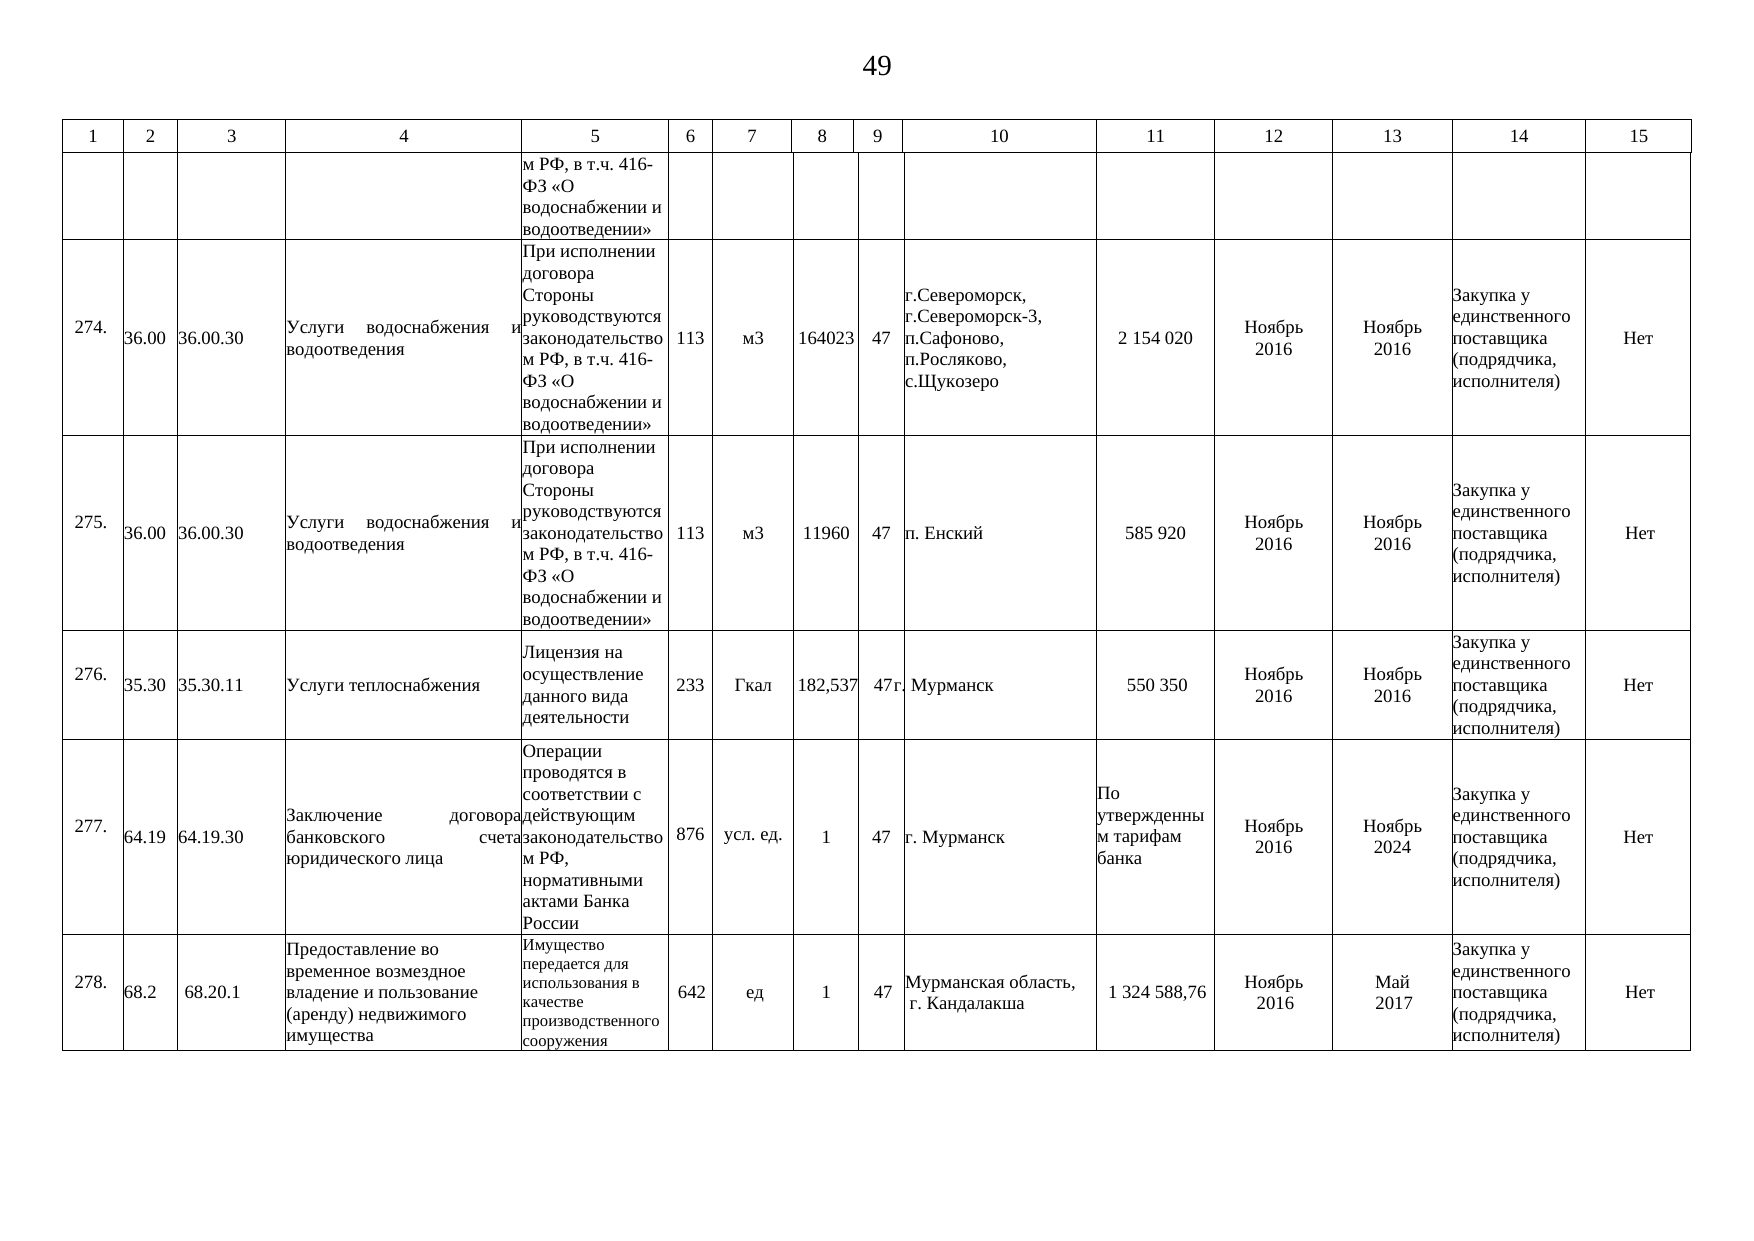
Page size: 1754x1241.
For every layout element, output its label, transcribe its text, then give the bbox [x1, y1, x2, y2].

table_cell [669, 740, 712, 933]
table_header 15 [1586, 120, 1691, 152]
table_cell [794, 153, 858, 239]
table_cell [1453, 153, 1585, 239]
table_header 9 [854, 120, 902, 152]
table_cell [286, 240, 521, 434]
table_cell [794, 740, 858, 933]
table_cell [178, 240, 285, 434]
table_header 6 [669, 120, 712, 152]
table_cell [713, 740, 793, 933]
table_header 12 [1215, 120, 1332, 152]
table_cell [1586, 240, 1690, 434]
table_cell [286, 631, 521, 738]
table_header 11 [1097, 120, 1214, 152]
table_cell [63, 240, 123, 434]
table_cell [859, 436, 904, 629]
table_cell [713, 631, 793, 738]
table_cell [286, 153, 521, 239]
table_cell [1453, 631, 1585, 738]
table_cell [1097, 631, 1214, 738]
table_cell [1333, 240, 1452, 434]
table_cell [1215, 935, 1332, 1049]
table_header 8 [792, 120, 853, 152]
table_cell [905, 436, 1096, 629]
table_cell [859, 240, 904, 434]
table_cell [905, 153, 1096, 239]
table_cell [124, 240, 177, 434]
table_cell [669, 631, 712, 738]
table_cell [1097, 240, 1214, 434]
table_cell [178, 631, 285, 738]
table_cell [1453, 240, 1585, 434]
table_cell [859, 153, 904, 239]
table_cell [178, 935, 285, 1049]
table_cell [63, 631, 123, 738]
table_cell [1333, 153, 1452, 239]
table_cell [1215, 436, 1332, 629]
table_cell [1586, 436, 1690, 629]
table_header 14 [1453, 120, 1585, 152]
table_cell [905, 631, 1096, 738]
table_header 13 [1333, 120, 1452, 152]
table_header 7 [713, 120, 791, 152]
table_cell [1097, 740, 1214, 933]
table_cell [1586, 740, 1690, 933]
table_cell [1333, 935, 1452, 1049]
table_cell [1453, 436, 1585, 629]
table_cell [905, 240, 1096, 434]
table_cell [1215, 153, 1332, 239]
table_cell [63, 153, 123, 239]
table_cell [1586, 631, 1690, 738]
table_header 3 [178, 120, 285, 152]
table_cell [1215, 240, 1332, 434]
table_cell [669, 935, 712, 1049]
table_header 10 [903, 120, 1096, 152]
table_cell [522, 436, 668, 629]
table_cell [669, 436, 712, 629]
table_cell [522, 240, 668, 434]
table_header 1 [63, 120, 123, 152]
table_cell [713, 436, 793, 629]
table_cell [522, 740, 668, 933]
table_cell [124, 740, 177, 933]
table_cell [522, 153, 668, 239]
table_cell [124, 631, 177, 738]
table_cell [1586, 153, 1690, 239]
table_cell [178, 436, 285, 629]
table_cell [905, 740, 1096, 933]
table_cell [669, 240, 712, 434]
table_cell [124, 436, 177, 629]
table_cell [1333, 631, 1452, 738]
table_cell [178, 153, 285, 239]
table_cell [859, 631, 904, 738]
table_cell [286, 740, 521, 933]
table_header 4 [286, 120, 521, 152]
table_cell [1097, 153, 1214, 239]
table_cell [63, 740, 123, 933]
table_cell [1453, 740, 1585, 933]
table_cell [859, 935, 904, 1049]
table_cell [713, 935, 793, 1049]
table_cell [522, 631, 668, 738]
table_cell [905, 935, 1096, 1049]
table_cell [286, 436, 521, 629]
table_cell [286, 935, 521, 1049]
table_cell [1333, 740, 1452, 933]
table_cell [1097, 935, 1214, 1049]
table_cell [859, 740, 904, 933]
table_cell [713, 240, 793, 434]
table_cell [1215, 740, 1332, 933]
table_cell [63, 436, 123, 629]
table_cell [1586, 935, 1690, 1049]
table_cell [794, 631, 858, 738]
table_header 5 [522, 120, 668, 152]
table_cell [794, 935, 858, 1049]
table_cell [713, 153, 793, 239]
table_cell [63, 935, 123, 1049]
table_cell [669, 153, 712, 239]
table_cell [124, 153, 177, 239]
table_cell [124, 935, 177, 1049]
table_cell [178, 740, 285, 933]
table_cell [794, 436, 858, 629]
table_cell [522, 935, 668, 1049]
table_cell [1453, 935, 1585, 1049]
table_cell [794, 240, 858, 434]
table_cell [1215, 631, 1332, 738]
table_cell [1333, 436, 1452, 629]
table_header 2 [124, 120, 177, 152]
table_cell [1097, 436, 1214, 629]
